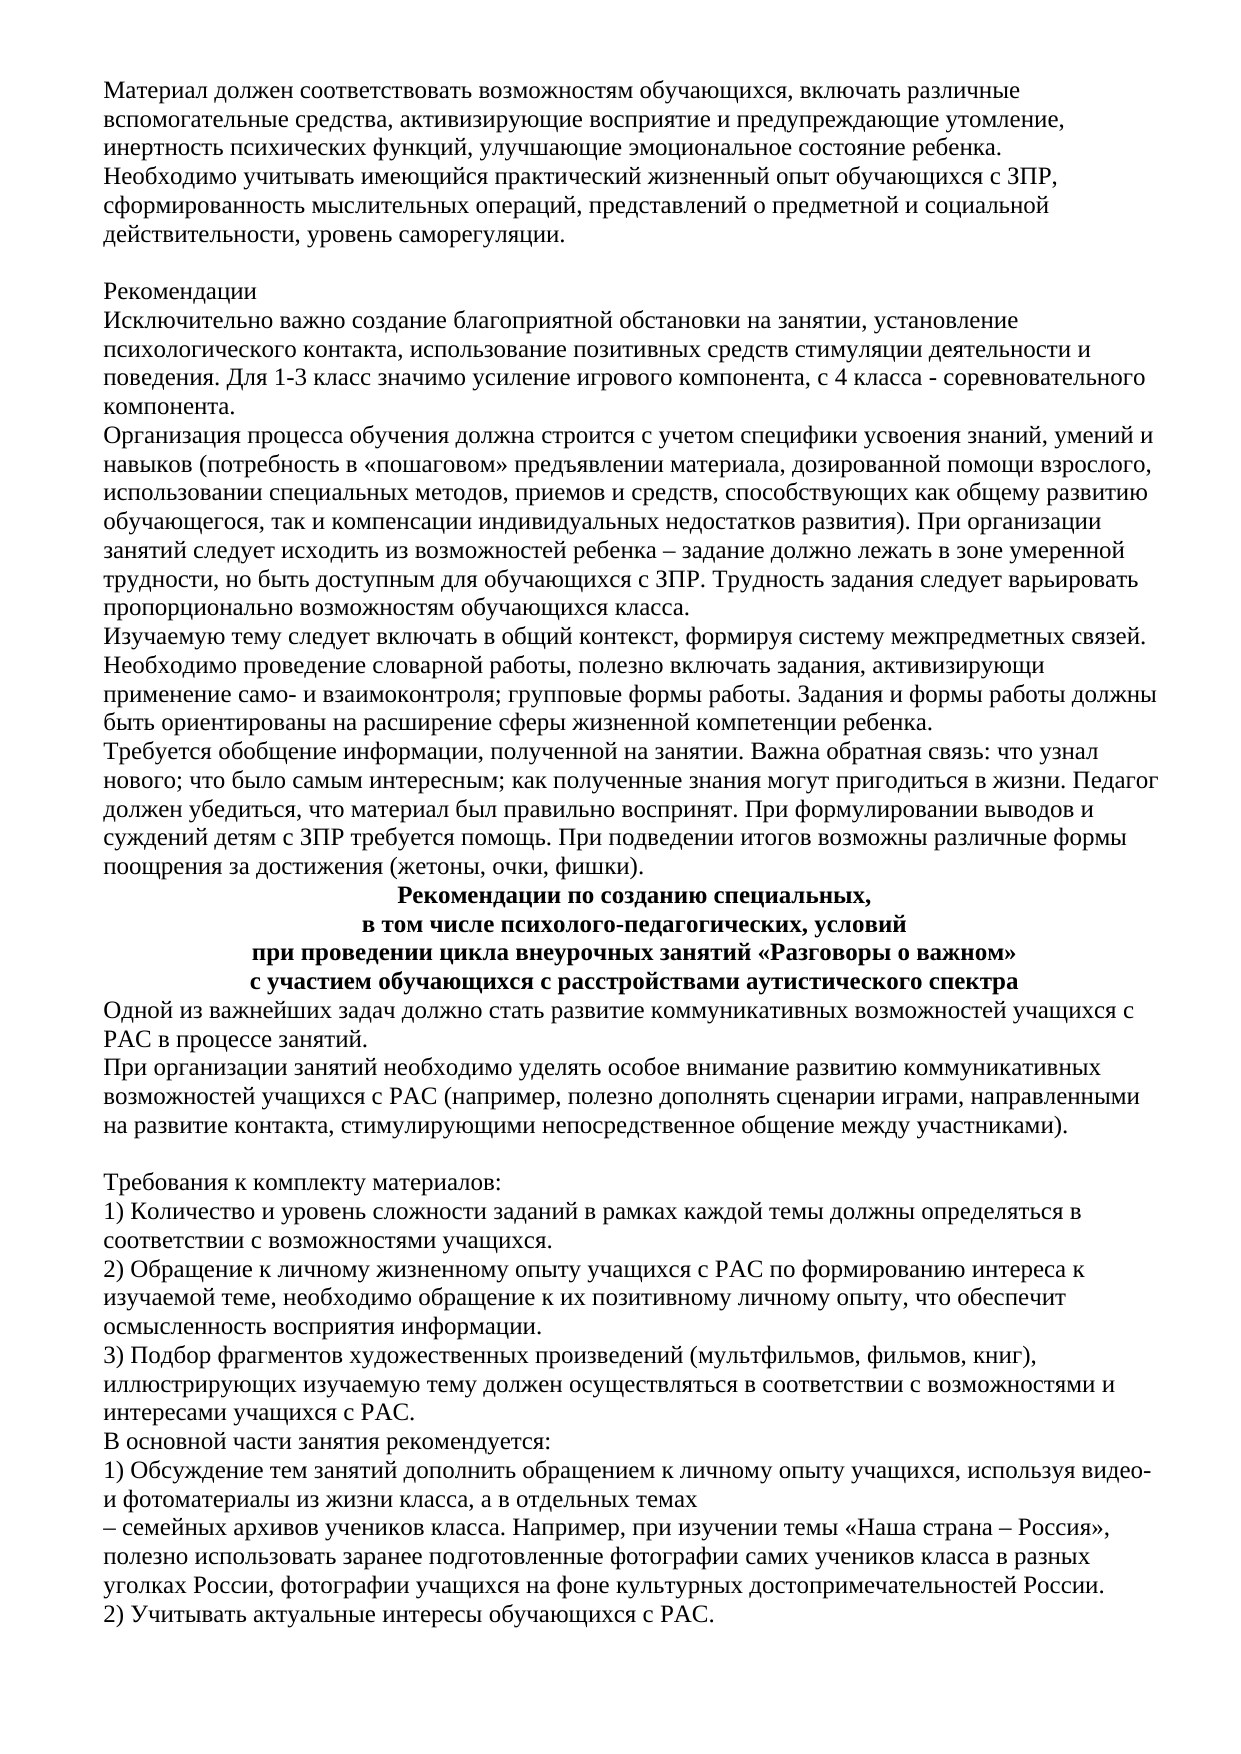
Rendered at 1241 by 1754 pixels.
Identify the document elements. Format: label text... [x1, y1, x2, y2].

text При организации занятий необходимо уделять особое внимание развитию коммуникативных возможностей учащихся с РАС (например, полезно дополнять сценарии играми, направленными на развитие контакта, стимулирующими непосредственное общение между участниками). [103, 1052, 1165, 1139]
text Рекомендации [103, 276, 1165, 305]
text Организация процесса обучения должна строится с учетом специфики усвоения знаний, умений и навыков (потребность в «пошаговом» предъявлении материала, дозированной помощи взрослого, использовании специальных методов, приемов и средств, способствующих как общему развитию обучающегося, так и компенсации индивидуальных недостатков развития). При организации занятий следует исходить из возможностей ребенка – задание должно лежать в зоне умеренной трудности, но быть доступным для обучающихся с ЗПР. Трудность задания следует варьировать пропорционально возможностям обучающихся класса. [103, 420, 1165, 621]
text В основной части занятия рекомендуется: [103, 1426, 1165, 1455]
text 1) Обсуждение тем занятий дополнить обращением к личному опыту учащихся, используя видео- и фотоматериалы из жизни класса, а в отдельных темах [103, 1455, 1165, 1512]
text Требуется обобщение информации, полученной на занятии. Важна обратная связь: что узнал нового; что было самым интересным; как полученные знания могут пригодиться в жизни. Педагог должен убедиться, что материал был правильно воспринят. При формулировании выводов и суждений детям с ЗПР требуется помощь. При подведении итогов возможны различные формы поощрения за достижения (жетоны, очки, фишки). [103, 736, 1165, 880]
text 3) Подбор фрагментов художественных произведений (мультфильмов, фильмов, книг), иллюстрирующих изучаемую тему должен осуществляться в соответствии с возможностями и интересами учащихся с РАС. [103, 1340, 1165, 1426]
text Изучаемую тему следует включать в общий контекст, формируя систему межпредметных связей. Необходимо проведение словарной работы, полезно включать задания, активизирующи применение само- и взаимоконтроля; групповые формы работы. Задания и формы работы должны быть ориентированы на расширение сферы жизненной компетенции ребенка. [103, 621, 1165, 736]
text с участием обучающихся с расстройствами аутистического спектра [103, 966, 1165, 995]
text при проведении цикла внеурочных занятий «Разговоры о важном» [103, 937, 1165, 966]
text в том числе психолого-педагогических, условий [103, 909, 1165, 937]
text – семейных архивов учеников класса. Например, при изучении темы «Наша страна – Россия», полезно использовать заранее подготовленные фотографии самих учеников класса в разных уголках России, фотографии учащихся на фоне культурных достопримечательностей России. [103, 1512, 1165, 1599]
text Материал должен соответствовать возможностям обучающихся, включать различные вспомогательные средства, активизирующие восприятие и предупреждающие утомление, инертность психических функций, улучшающие эмоциональное состояние ребенка. [103, 75, 1165, 161]
text 2) Обращение к личному жизненному опыту учащихся с РАС по формированию интереса к изучаемой теме, необходимо обращение к их позитивному личному опыту, что обеспечит осмысленность восприятия информации. [103, 1254, 1165, 1340]
text Рекомендации по созданию специальных, [103, 880, 1165, 909]
text 1) Количество и уровень сложности заданий в рамках каждой темы должны определяться в соответствии с возможностями учащихся. [103, 1196, 1165, 1254]
text 2) Учитывать актуальные интересы обучающихся с РАС. [103, 1599, 1165, 1627]
text Необходимо учитывать имеющийся практический жизненный опыт обучающихся с ЗПР, сформированность мыслительных операций, представлений о предметной и социальной действительности, уровень саморегуляции. [103, 161, 1165, 247]
text Требования к комплекту материалов: [103, 1167, 1165, 1196]
text Одной из важнейших задач должно стать развитие коммуникативных возможностей учащихся с РАС в процессе занятий. [103, 995, 1165, 1052]
text Исключительно важно создание благоприятной обстановки на занятии, установление психологического контакта, использование позитивных средств стимуляции деятельности и поведения. Для 1-3 класс значимо усиление игрового компонента, с 4 класса - соревновательного компонента. [103, 305, 1165, 420]
